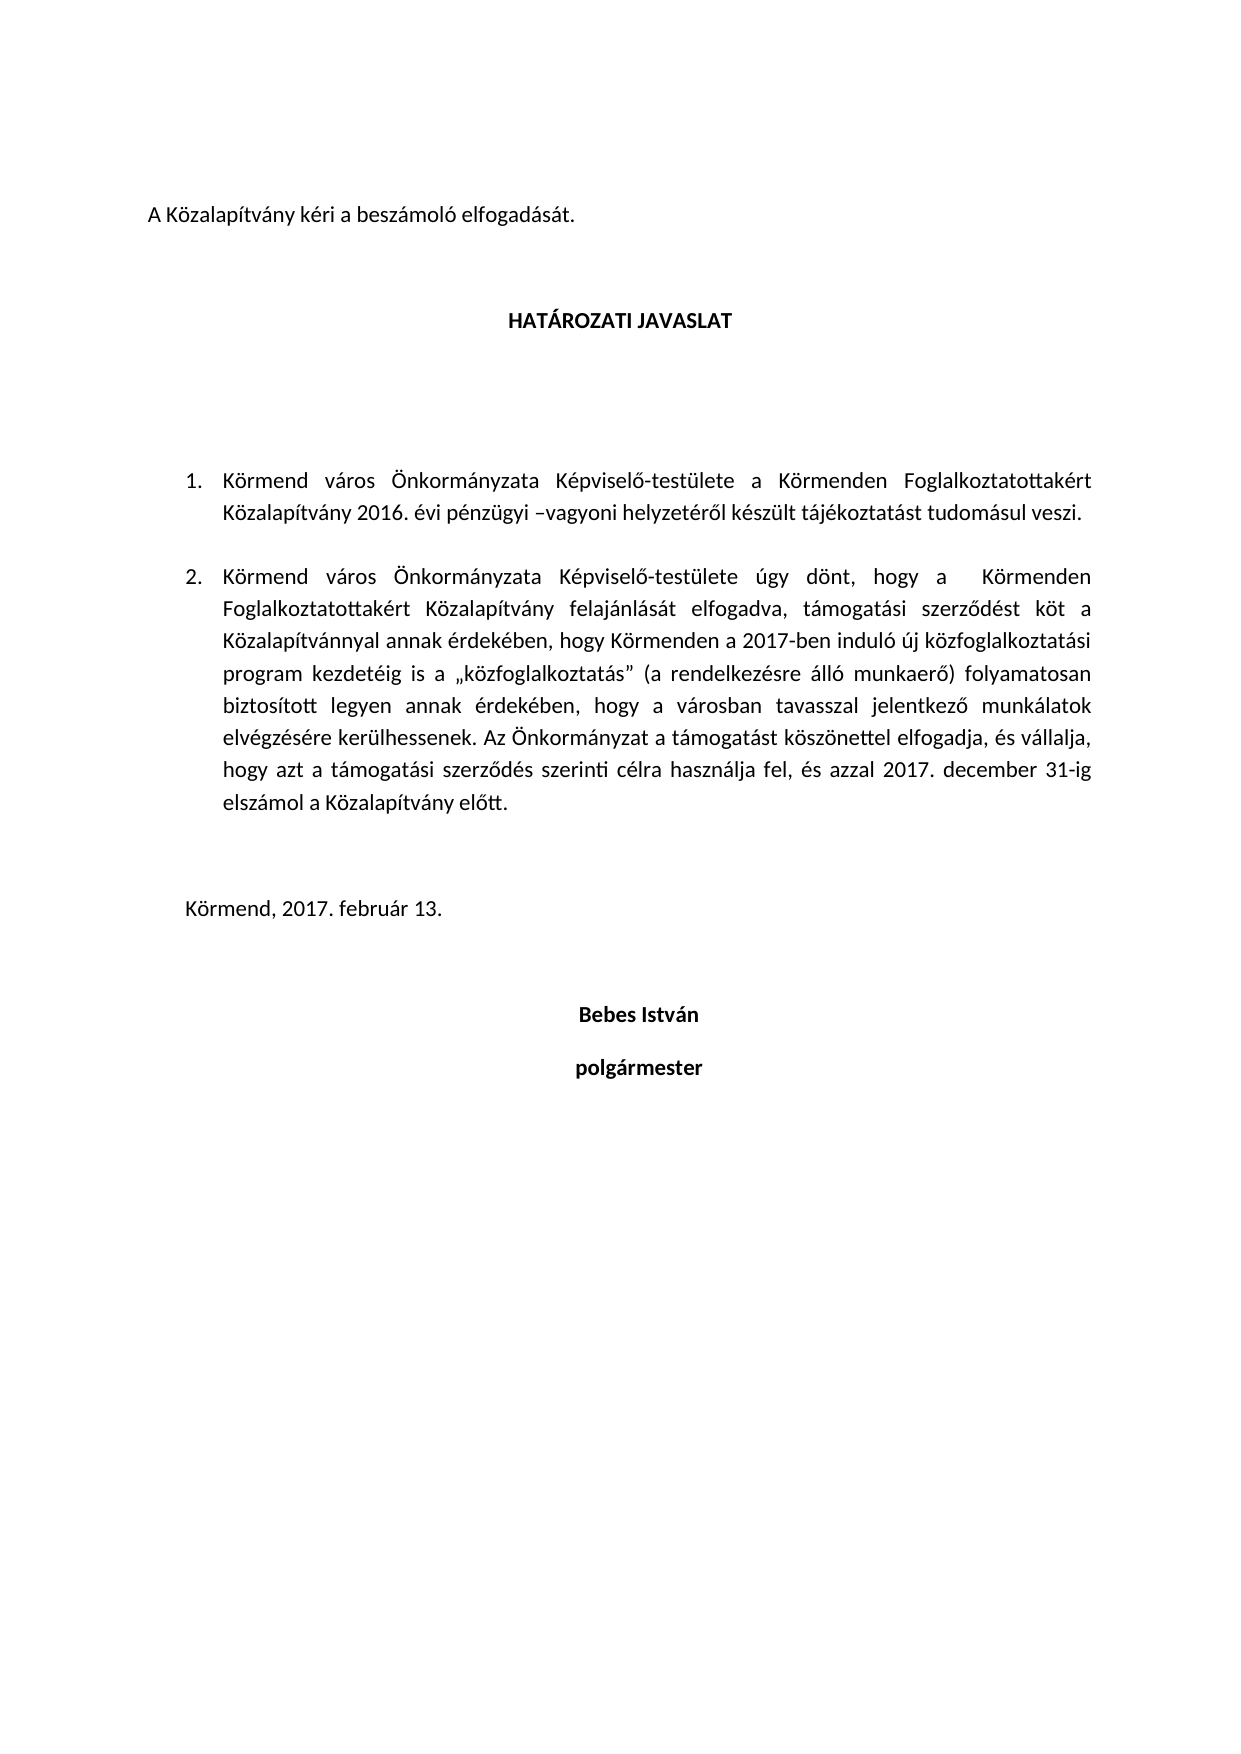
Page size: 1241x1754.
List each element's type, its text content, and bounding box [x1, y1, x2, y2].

text A Közalapítvány kéri a beszámoló elfogadását. [148, 201, 1093, 229]
text polgármester [185, 1053, 1093, 1081]
list Körmend város Önkormányzata Képviselő-testülete a Körmenden Foglalkoztatottakért Közalapítvány 2016. évi pénzügyi –vagyoni helyzetéről készült tájékoztatást tudomásul veszi. [185, 466, 1093, 526]
text HATÁROZATI JAVASLAT [148, 307, 1093, 335]
list Körmend város Önkormányzata Képviselő-testülete úgy dönt, hogy a Körmenden Foglalkoztatottakért Közalapítvány felajánlását elfogadva, támogatási szerződést köt a Közalapítvánnyal annak érdekében, hogy Körmenden a 2017-ben induló új közfoglalkoztatási program kezdetéig is a „közfoglalkoztatás” (a rendelkezésre álló munkaerő) folyamatosan biztosított legyen annak érdekében, hogy a városban tavasszal jelentkező munkálatok elvégzésére kerülhessenek. Az Önkormányzat a támogatást köszönettel elfogadja, és vállalja, hogy azt a támogatási szerződés szerinti célra használja fel, és azzal 2017. december 31-ig elszámol a Közalapítvány előtt. [185, 562, 1093, 816]
text Körmend, 2017. február 13. [185, 894, 1093, 922]
text Bebes István [185, 1000, 1093, 1028]
